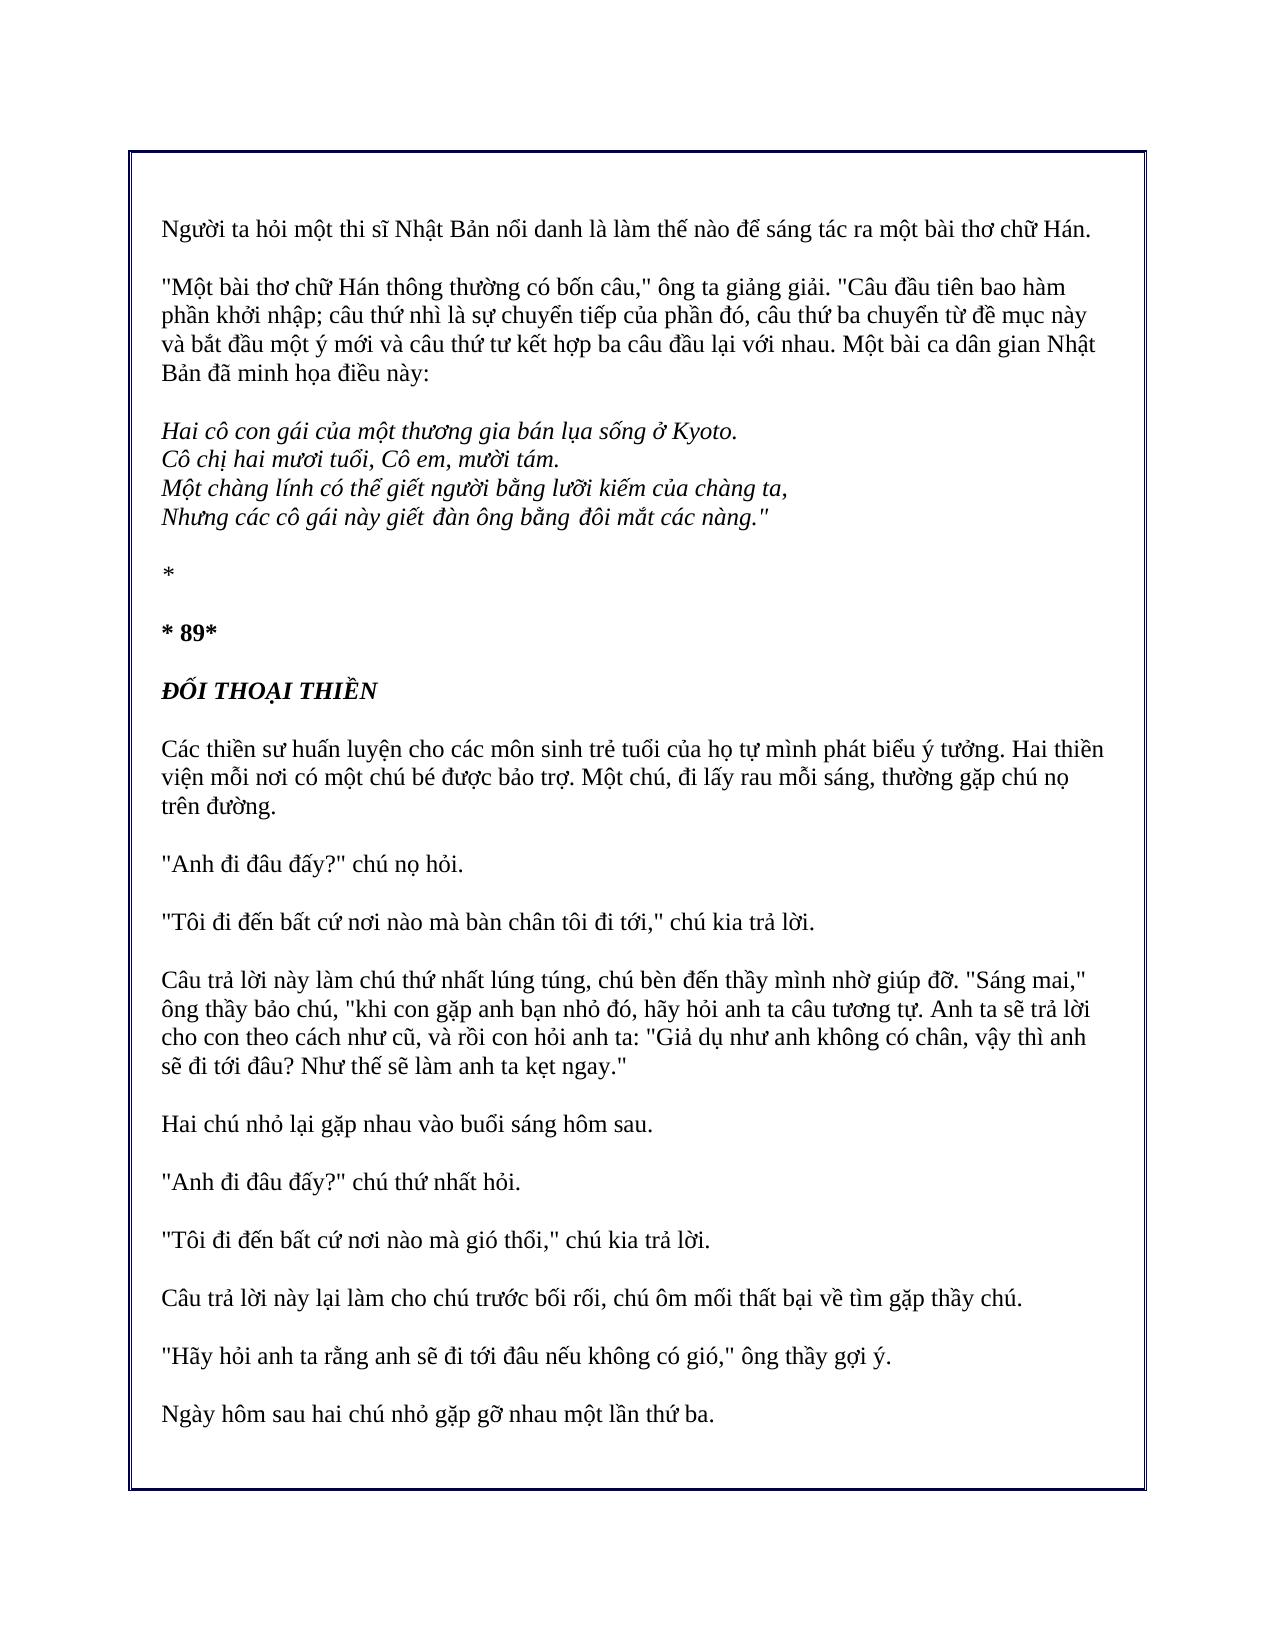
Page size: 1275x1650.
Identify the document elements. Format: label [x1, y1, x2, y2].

table_header [132, 153, 1144, 1488]
